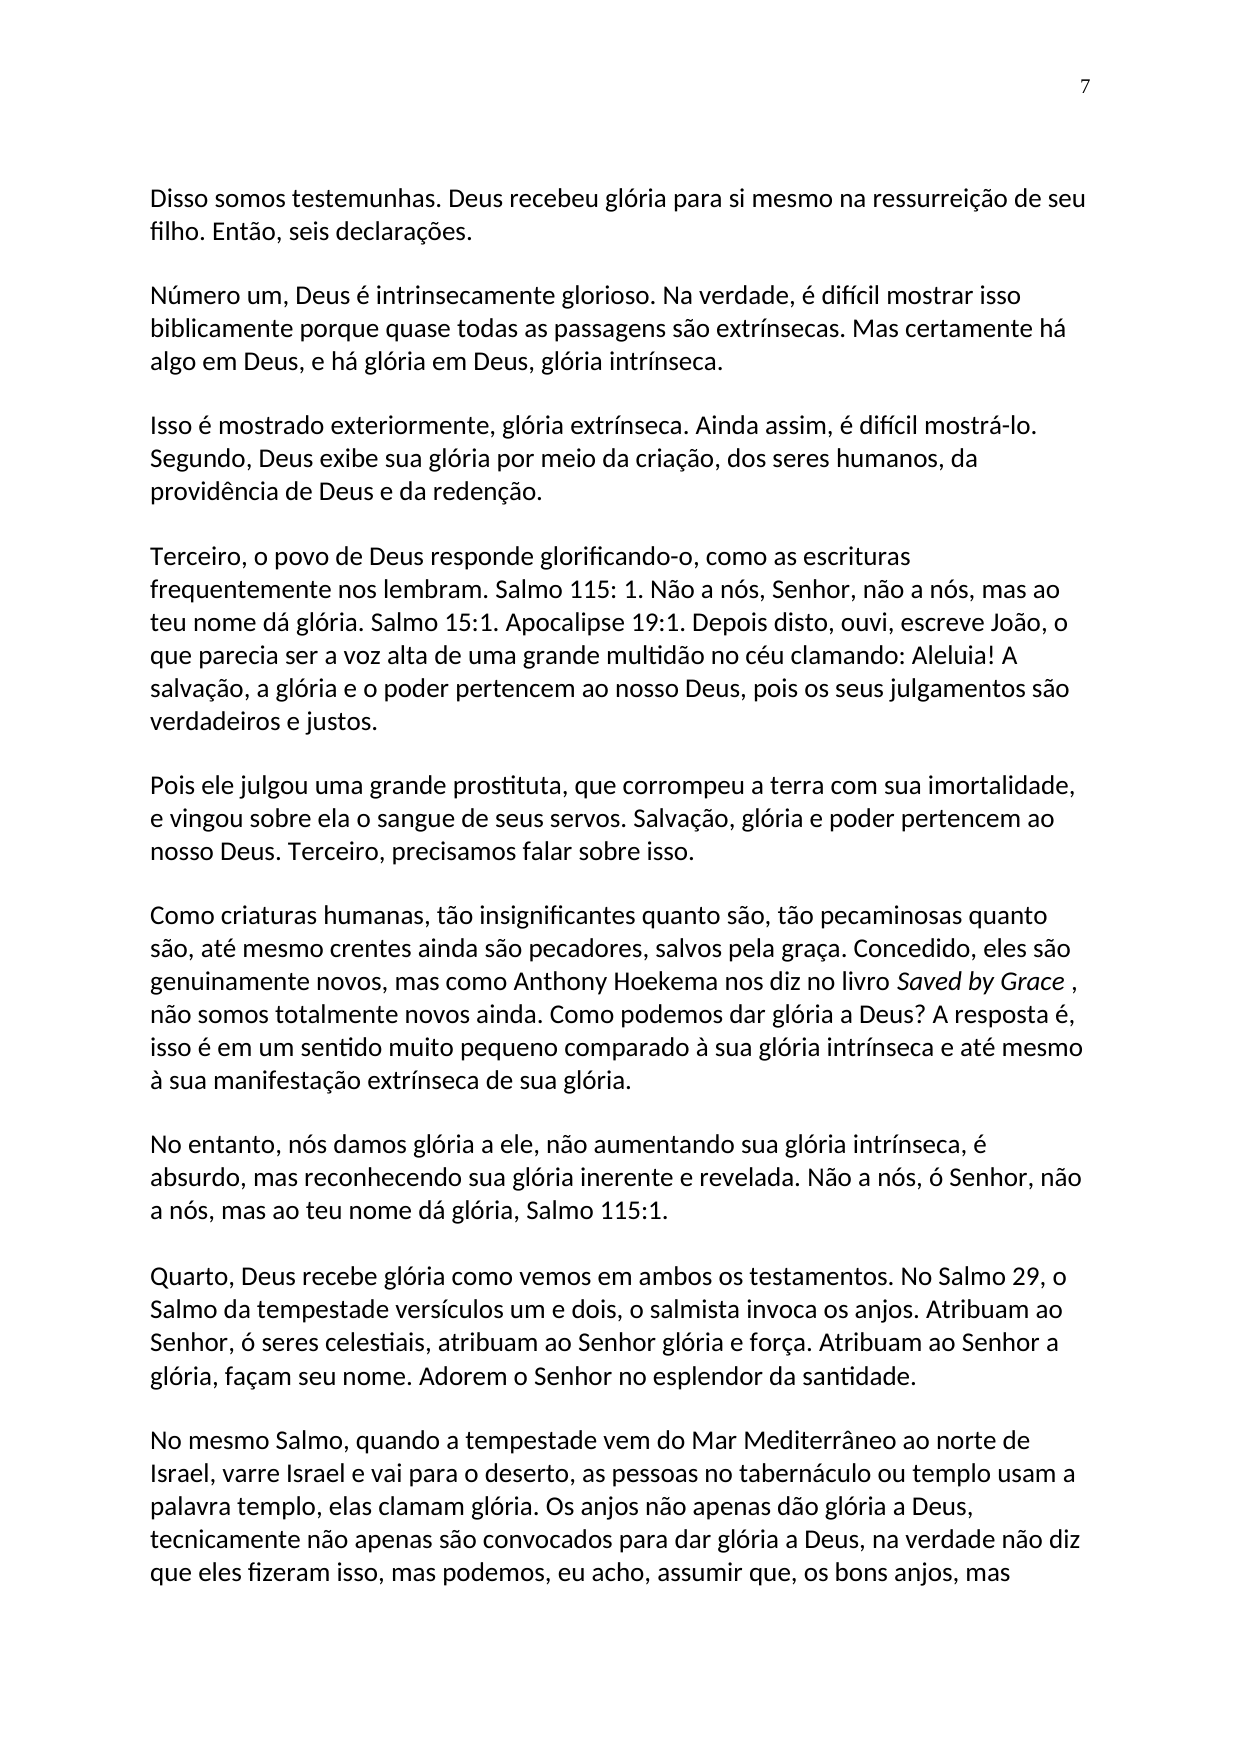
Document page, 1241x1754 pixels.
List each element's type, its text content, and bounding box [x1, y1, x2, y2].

text No entanto, nós damos glória a ele, não aumentando sua glória intrínseca, é absurdo, mas reconhecendo sua glória inerente e revelada. Não a nós, ó Senhor, não a nós, mas ao teu nome dá glória, Salmo 115:1. Quarto, Deus recebe glória como vemos em ambos os testamentos. No Salmo 29, o Salmo da tempestade versículos um e dois, o salmista invoca os anjos. Atribuam ao Senhor, ó seres celestiais, atribuam ao Senhor glória e força. Atribuam ao Senhor a glória, façam seu nome. Adorem o Senhor no esplendor da santidade. [150, 1127, 1090, 1392]
text Isso é mostrado exteriormente, glória extrínseca. Ainda assim, é difícil mostrá-lo. Segundo, Deus exibe sua glória por meio da criação, dos seres humanos, da providência de Deus e da redenção. [150, 408, 1090, 508]
text Terceiro, o povo de Deus responde glorificando-o, como as escrituras frequentemente nos lembram. Salmo 115: 1. Não a nós, Senhor, não a nós, mas ao teu nome dá glória. Salmo 15:1. Apocalipse 19:1. Depois disto, ouvi, escreve João, o que parecia ser a voz alta de uma grande multidão no céu clamando: Aleluia! A salvação, a glória e o poder pertencem ao nosso Deus, pois os seus julgamentos são verdadeiros e justos. [150, 539, 1090, 737]
text Como criaturas humanas, tão insignificantes quanto são, tão pecaminosas quanto são, até mesmo crentes ainda são pecadores, salvos pela graça. Concedido, eles são genuinamente novos, mas como Anthony Hoekema nos diz no livro Saved by Grace , não somos totalmente novos ainda. Como podemos dar glória a Deus? A resposta é, isso é em um sentido muito pequeno comparado à sua glória intrínseca e até mesmo à sua manifestação extrínseca de sua glória. [150, 898, 1090, 1096]
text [150, 1423, 1090, 1588]
text Número um, Deus é intrinsecamente glorioso. Na verdade, é difícil mostrar isso biblicamente porque quase todas as passagens são extrínsecas. Mas certamente há algo em Deus, e há glória em Deus, glória intrínseca. [150, 278, 1090, 377]
text Pois ele julgou uma grande prostituta, que corrompeu a terra com sua imortalidade, e vingou sobre ela o sangue de seus servos. Salvação, glória e poder pertencem ao nosso Deus. Terceiro, precisamos falar sobre isso. [150, 768, 1090, 867]
text Disso somos testemunhas. Deus recebeu glória para si mesmo na ressurreição de seu filho. Então, seis declarações. [150, 181, 1090, 247]
